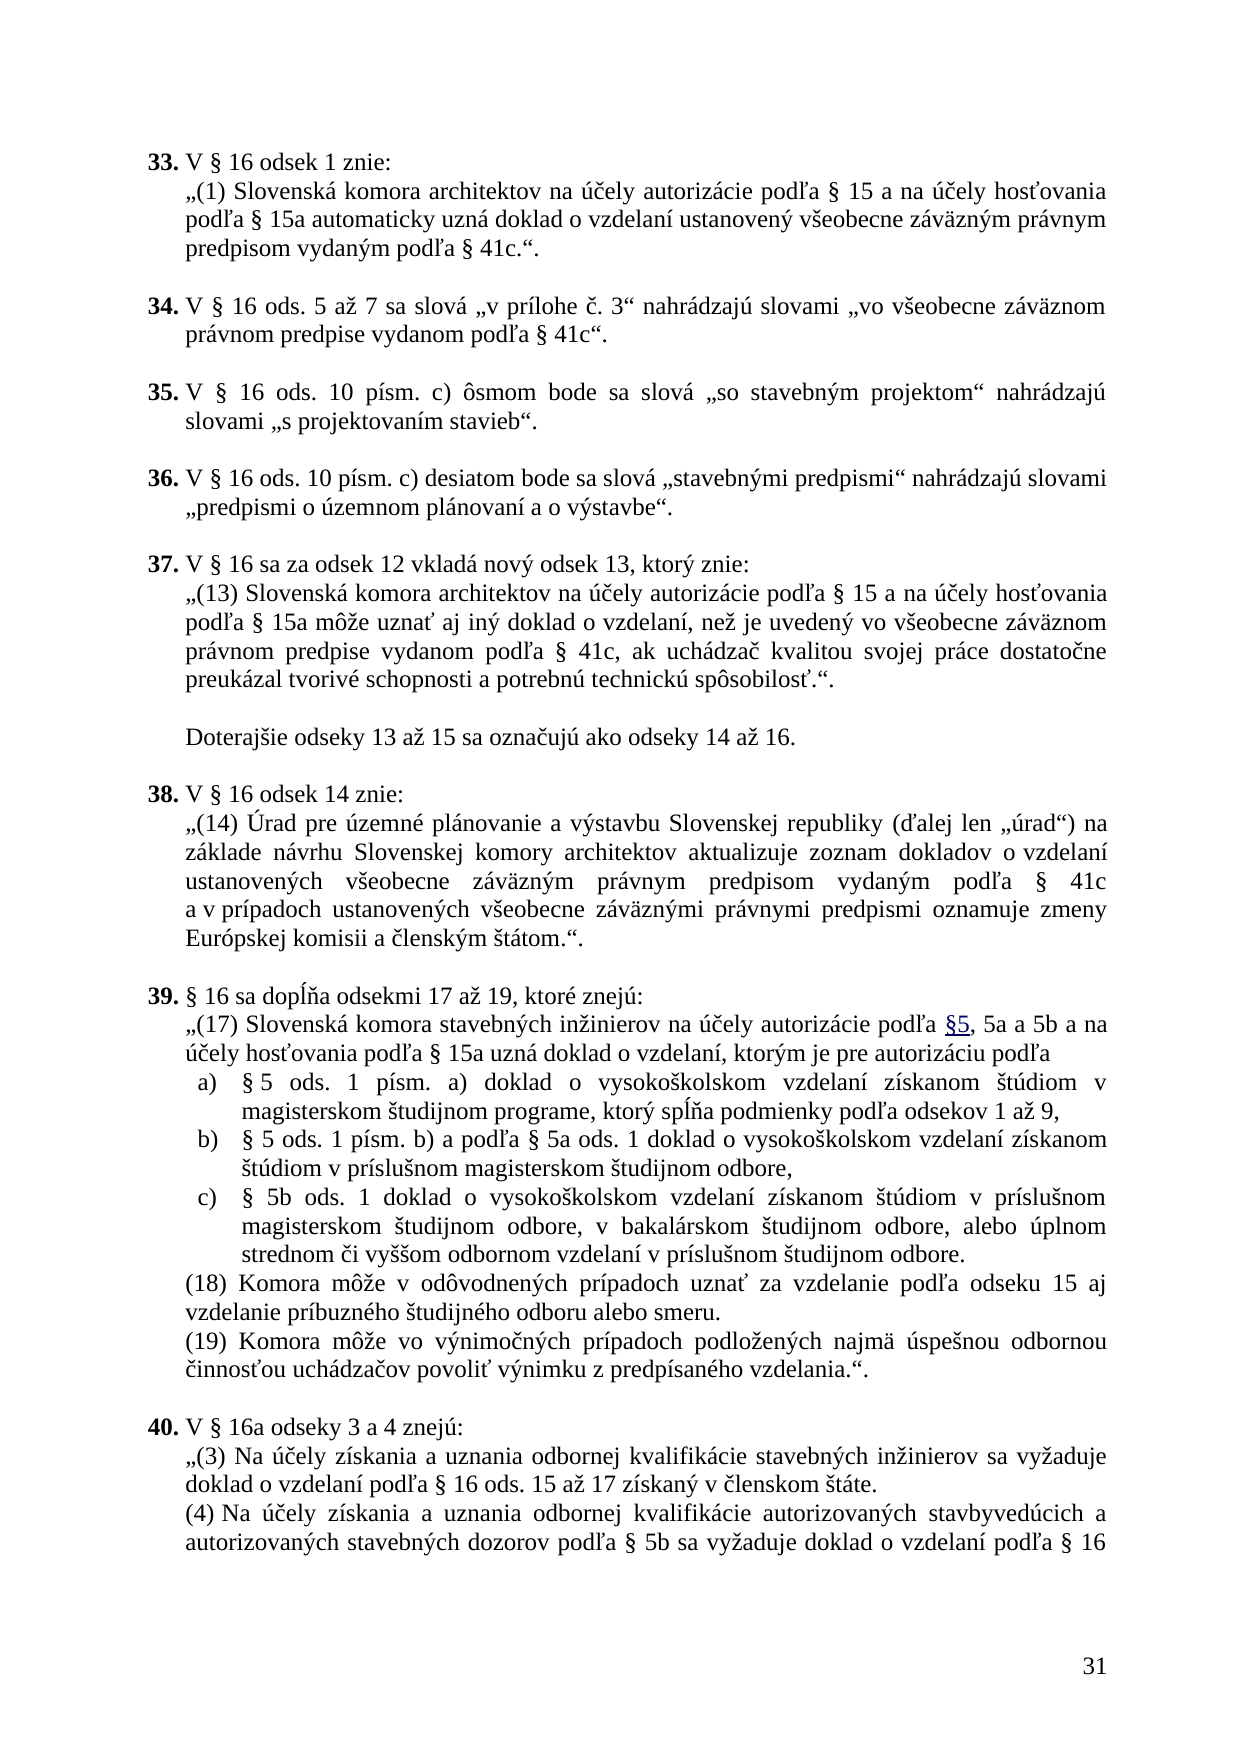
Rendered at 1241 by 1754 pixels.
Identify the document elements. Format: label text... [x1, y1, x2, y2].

text „(13) Slovenská komora architektov na účely autorizácie podľa § 15 a na účely hosťovania podľa § 15a môže uznať aj iný doklad o vzdelaní, než je uvedený vo všeobecne záväznom právnom predpise vydanom podľa § 41c, ak uchádzač kvalitou svojej práce dostatočne preukázal tvorivé schopnosti a potrebnú technickú spôsobilosť.“. [185, 578, 1107, 693]
list „(3) Na účely získania a uznania odbornej kvalifikácie stavebných inžinierov sa vyžaduje doklad o vzdelaní podľa § 16 ods. 15 až 17 získaný v členskom štáte. [185, 1441, 1107, 1498]
list V § 16 odsek 1 znie: [148, 147, 1107, 176]
text „(1) Slovenská komora architektov na účely autorizácie podľa § 15 a na účely hosťovania podľa § 15a automaticky uzná doklad o vzdelaní ustanovený všeobecne záväzným právnym predpisom vydaným podľa § 41c.“. [185, 176, 1107, 262]
list V § 16a odseky 3 a 4 znejú: [148, 1412, 1107, 1441]
list V § 16 ods. 5 až 7 sa slová „v prílohe č. 3“ nahrádzajú slovami „vo všeobecne záväznom právnom predpise vydanom podľa § 41c“. [148, 291, 1107, 348]
text (18) Komora môže v odôvodnených prípadoch uznať za vzdelanie podľa odseku 15 aj vzdelanie príbuzného študijného odboru alebo smeru. [185, 1268, 1107, 1326]
text „(14) Úrad pre územné plánovanie a výstavbu Slovenskej republiky (ďalej len „úrad“) na základe návrhu Slovenskej komory architektov aktualizuje zoznam dokladov o vzdelaní ustanovených všeobecne záväzným právnym predpisom vydaným podľa § 41c a v prípadoch ustanovených všeobecne záväznými právnymi predpismi oznamuje zmeny Európskej komisii a členským štátom.“. [185, 808, 1107, 952]
list (19) Komora môže vo výnimočných prípadoch podložených najmä úspešnou odbornou činnosťou uchádzačov povoliť výnimku z predpísaného vzdelania.“. [185, 1326, 1107, 1383]
list V § 16 sa za odsek 12 vkladá nový odsek 13, ktorý znie: [148, 549, 1107, 578]
list § 16 sa dopĺňa odsekmi 17 až 19, ktoré znejú: [148, 981, 1107, 1009]
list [185, 1498, 1107, 1556]
text „(17) Slovenská komora stavebných inžinierov na účely autorizácie podľa §5, 5a a 5b a na účely hosťovania podľa § 15a uzná doklad o vzdelaní, ktorým je pre autorizáciu podľa [185, 1009, 1107, 1067]
list V § 16 odsek 14 znie: [148, 779, 1107, 808]
list § 5 ods. 1 písm. b) a podľa § 5a ods. 1 doklad o vysokoškolskom vzdelaní získanom štúdiom v príslušnom magisterskom študijnom odbore, [197, 1124, 1107, 1182]
list § 5 ods. 1 písm. a) doklad o vysokoškolskom vzdelaní získanom štúdiom v magisterskom študijnom programe, ktorý spĺňa podmienky podľa odsekov 1 až 9, [197, 1067, 1107, 1124]
list V § 16 ods. 10 písm. c) ôsmom bode sa slová „so stavebným projektom“ nahrádzajú slovami „s projektovaním stavieb“. [148, 377, 1107, 434]
list § 5b ods. 1 doklad o vysokoškolskom vzdelaní získanom štúdiom v príslušnom magisterskom študijnom odbore, v bakalárskom študijnom odbore, alebo úplnom strednom či vyššom odbornom vzdelaní v príslušnom študijnom odbore. [197, 1182, 1107, 1268]
text Doterajšie odseky 13 až 15 sa označujú ako odseky 14 až 16. [148, 722, 1107, 751]
list V § 16 ods. 10 písm. c) desiatom bode sa slová „stavebnými predpismi“ nahrádzajú slovami „predpismi o územnom plánovaní a o výstavbe“. [148, 463, 1107, 521]
